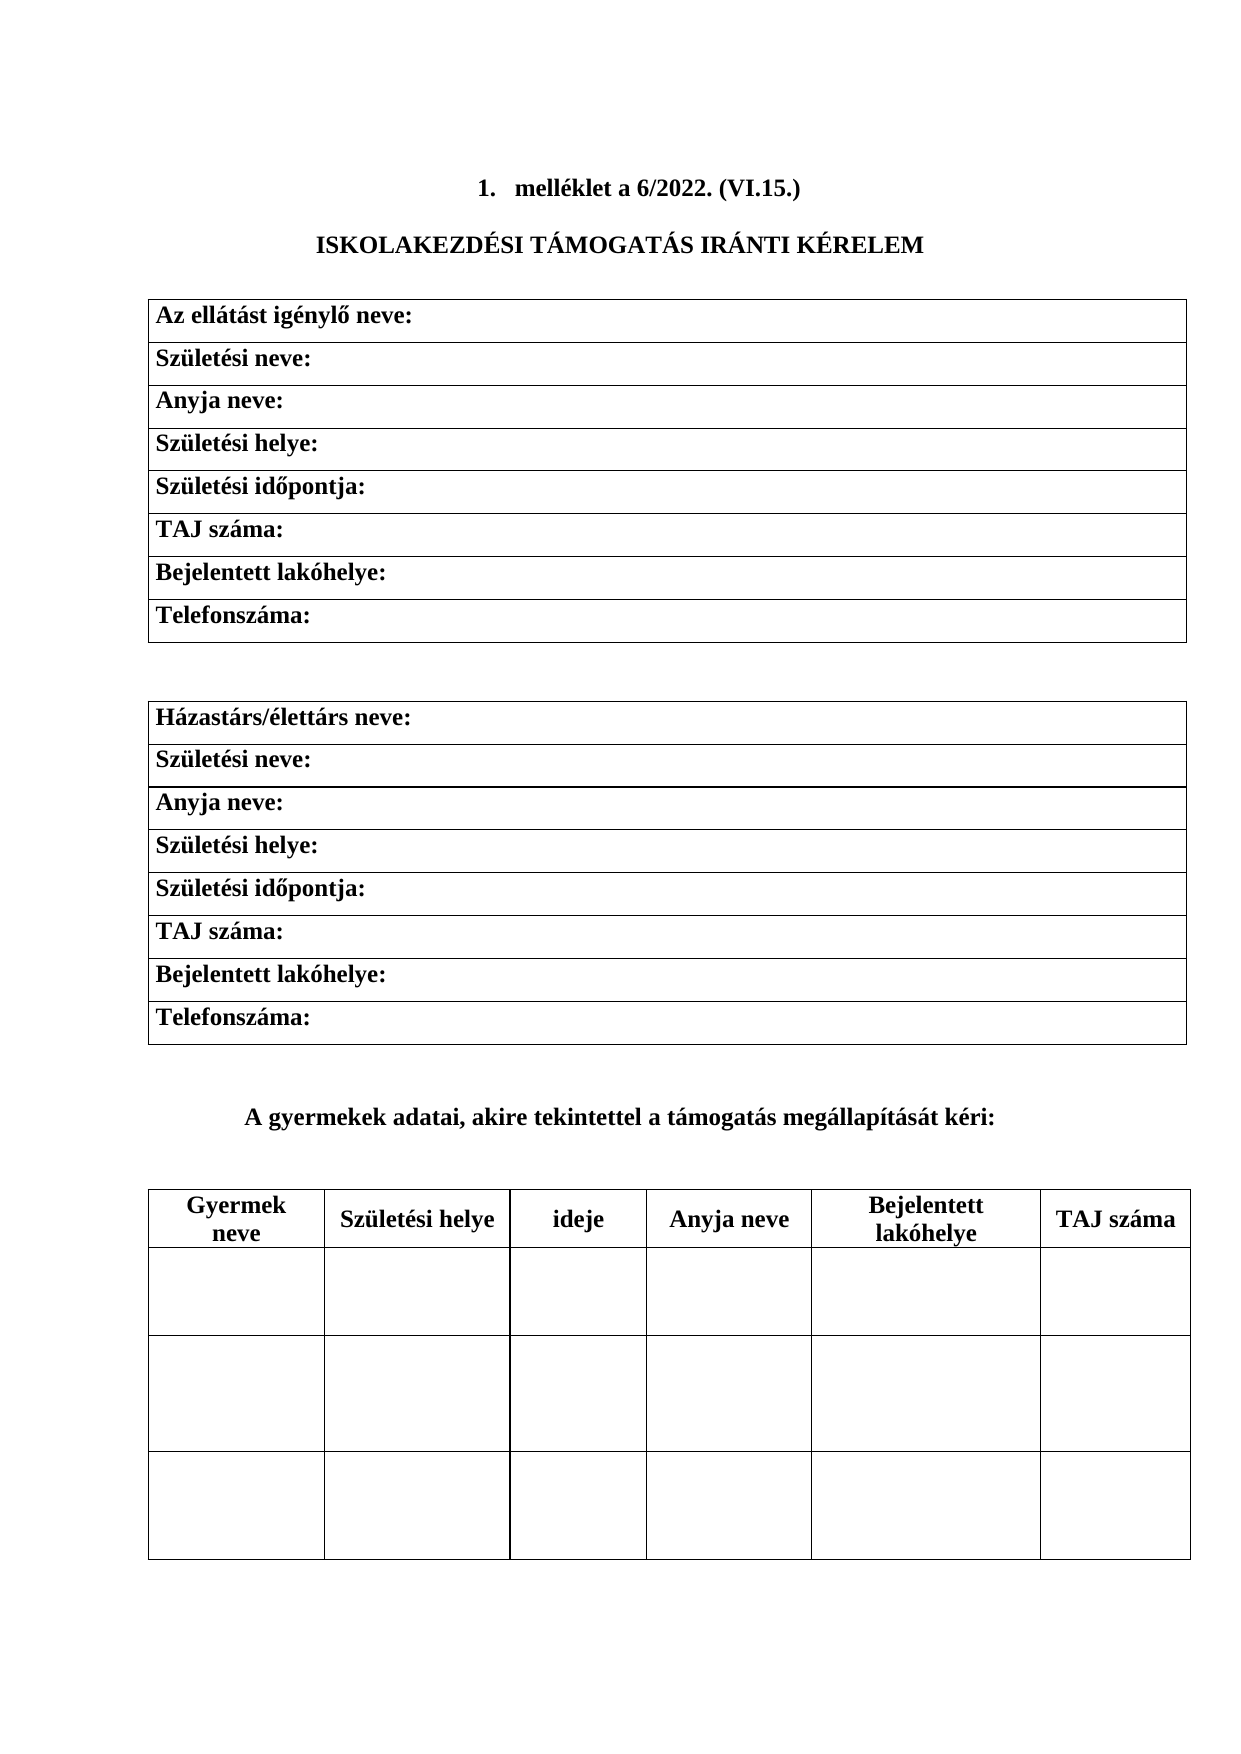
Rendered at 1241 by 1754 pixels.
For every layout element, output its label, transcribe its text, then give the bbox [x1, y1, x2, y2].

table_cell Születési időpontja: [149, 873, 1186, 915]
table_cell [511, 1248, 646, 1334]
table_cell [149, 1452, 324, 1559]
table_cell [647, 1248, 811, 1334]
text ISKOLAKEZDÉSI TÁMOGATÁS IRÁNTI KÉRELEM [148, 231, 1093, 259]
table_cell [1041, 1336, 1190, 1451]
table_cell [325, 1452, 509, 1559]
table_cell Születési időpontja: [149, 471, 1186, 513]
table_header Anyja neve [647, 1190, 811, 1247]
table_cell Bejelentett lakóhelye: [149, 557, 1186, 599]
table_header Az ellátást igénylő neve: [149, 300, 1186, 342]
table_cell TAJ száma: [149, 916, 1186, 958]
table_cell [325, 1336, 509, 1451]
text A gyermekek adatai, akire tekintettel a támogatás megállapítását kéri: [148, 1102, 1093, 1131]
table_cell Telefonszáma: [149, 600, 1186, 642]
table_cell TAJ száma: [149, 514, 1186, 556]
table_cell Születési helye: [149, 830, 1186, 872]
table_cell [647, 1336, 811, 1451]
table_header TAJ száma [1041, 1190, 1190, 1247]
table_cell Születési neve: [149, 343, 1186, 384]
table_header Születési helye [325, 1190, 509, 1247]
table_cell [1041, 1248, 1190, 1334]
table_header Házastárs/élettárs neve: [149, 702, 1186, 743]
table_cell [1041, 1452, 1190, 1559]
table_cell Születési helye: [149, 429, 1186, 470]
table_cell [812, 1248, 1040, 1334]
list melléklet a 6/2022. (VI.15.) [185, 173, 1093, 201]
table_cell Bejelentett lakóhelye: [149, 959, 1186, 1001]
table_header Gyermek neve [149, 1190, 324, 1247]
table_cell [812, 1336, 1040, 1451]
table_cell [511, 1336, 646, 1451]
table_cell [511, 1452, 646, 1559]
table_cell [647, 1452, 811, 1559]
table_cell [149, 1248, 324, 1334]
table_cell Anyja neve: [149, 788, 1186, 829]
table_cell Telefonszáma: [149, 1002, 1186, 1044]
table_cell [812, 1452, 1040, 1559]
table_header Bejelentett lakóhelye [812, 1190, 1040, 1247]
table_cell [149, 1336, 324, 1451]
table_cell Születési neve: [149, 745, 1186, 786]
table_cell [325, 1248, 509, 1334]
table_header ideje [511, 1190, 646, 1247]
table_cell Anyja neve: [149, 386, 1186, 427]
